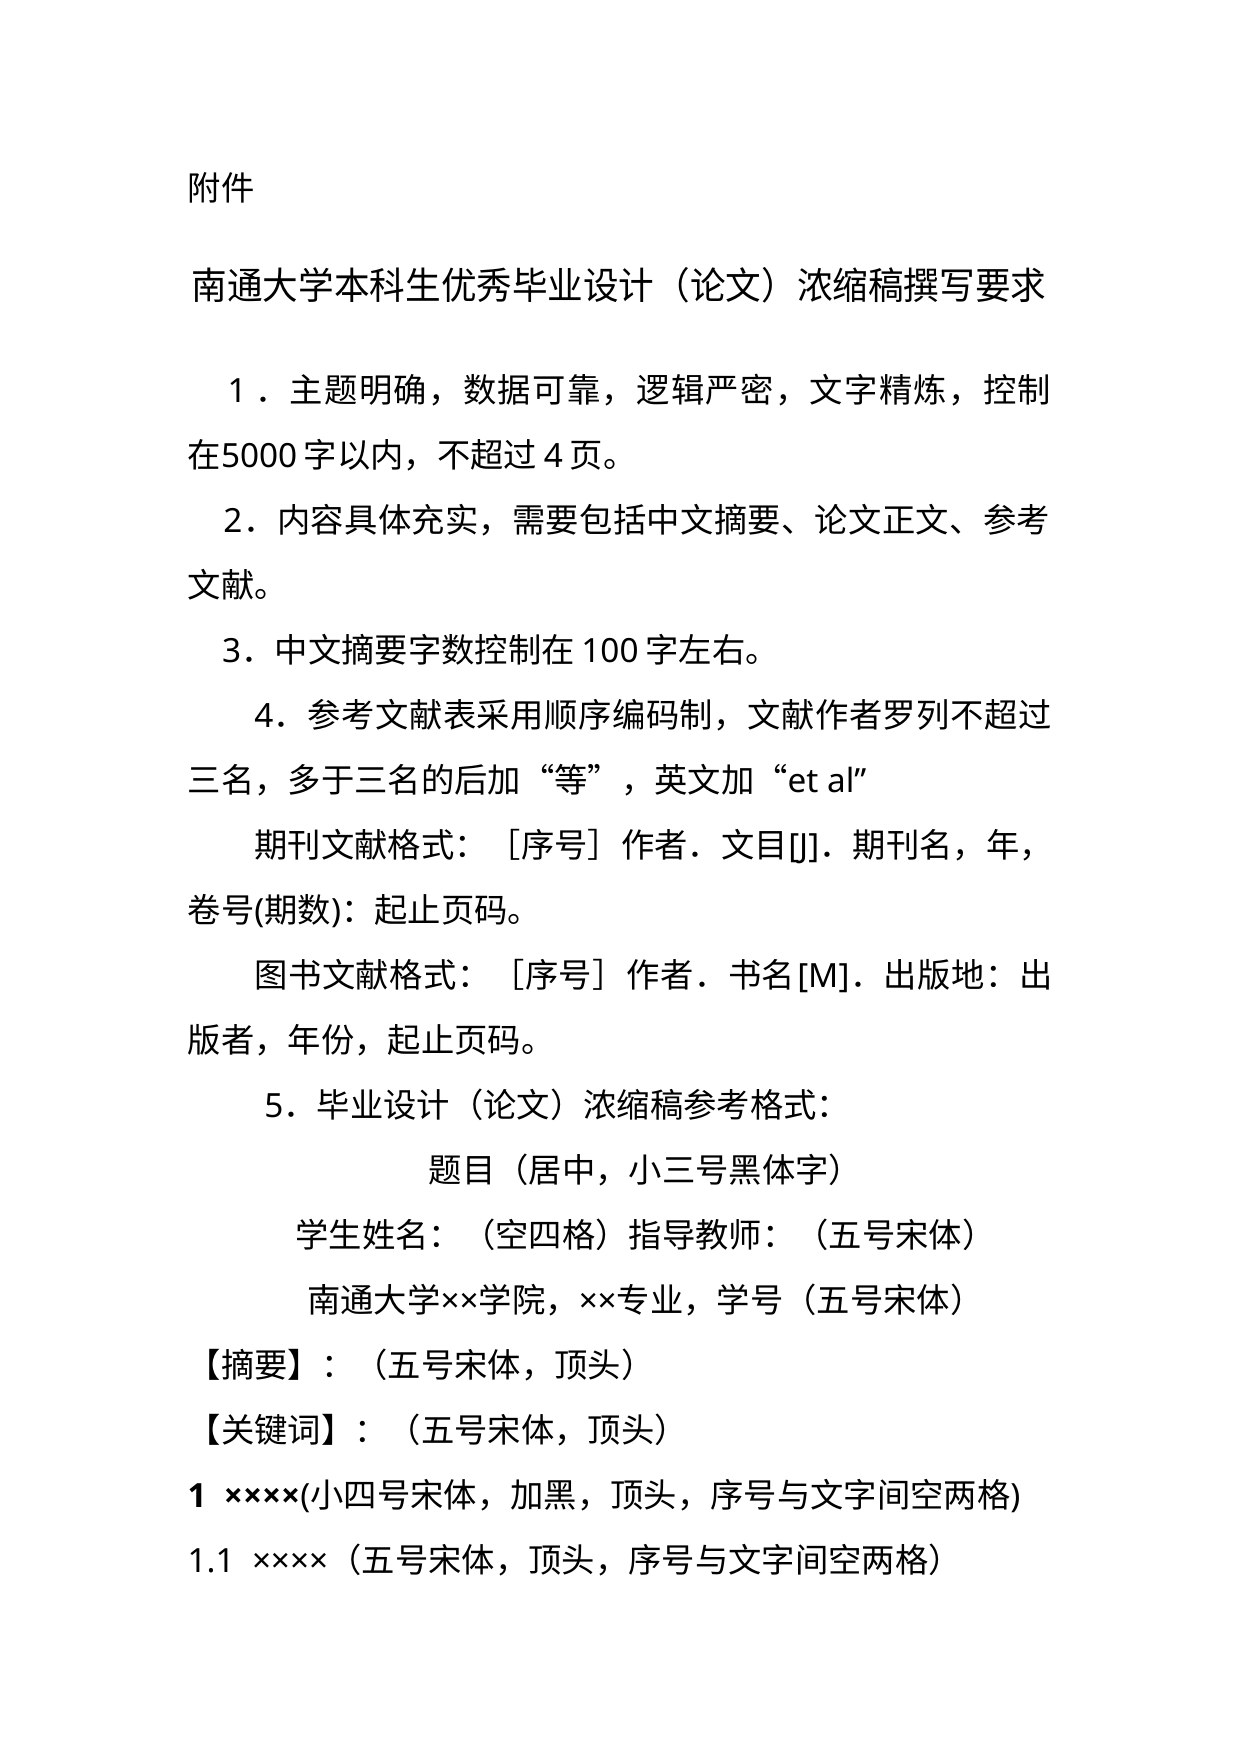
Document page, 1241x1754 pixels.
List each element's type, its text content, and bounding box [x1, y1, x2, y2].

text 1韩图表hhhhhhhhhhhhhhhhhhhhhhhhhhhhhhhhhhhhhhhhhhhhhhhhhhhhhhhhhhhhhhhhhhhhhhhhhhhhhhhhhhhhhhhhhhhhhhhhhhhhhhhhhhhhhhhhhhhhhhhhhhhhh111．主题明确，数据可靠，逻辑严密，文字精炼，控制在韩图表hhhhhhhhhhhhhhhhhhhhhhhhhhhhhhhhhhhhhhhhhhhhhhhhhhhhhhhhhhhhhhhhhhhhhhhhhhhhhhhhhhhhhhhhhhhhhhhhhhhhhhhhhhhhhhhhhhhhhhhhhhh，，5000字以内，不超过4页。 [187, 355, 1053, 485]
text 【摘要】：（五号宋体，顶头） [187, 1330, 1053, 1395]
text 图书文献格式：［序号］作者．书名[M]．出版地：出版者，年份，起止页码。 [187, 940, 1053, 1070]
text 3．中文摘要字数控制在100字左右。 [187, 615, 1053, 680]
text 1 ××××(小四号宋体，加黑，顶头，序号与文字间空两格) [187, 1460, 1053, 1525]
text 5．毕业设计（论文）浓缩稿参考格式： [187, 1070, 1053, 1135]
text 附件 [187, 162, 1050, 210]
text 【关键词】：（五号宋体，顶头） [187, 1395, 1053, 1460]
text 4．参考文献表采用顺序编码制，文献作者罗列不超过三名，多于三名的后加“等”，英文加“et al”euhke，所列出的文献必须在文中引用处用上标标注。参考文献具体请按以下格式给出： [187, 680, 1053, 810]
text 期刊文献格式：［序号］作者．文目[J]．期刊名，年，卷号(期数)：起止页码。 [187, 810, 1053, 940]
text 2．内容具体充实，需要包括中文摘要、论文正文、参考文献。 [187, 485, 1053, 615]
text 1.1 ××××（五号宋体，顶头，序号与文字间空两格） [187, 1525, 1053, 1590]
text 题目（居中，小三号黑体字） [187, 1135, 1053, 1200]
text 南通大学本科生优秀毕业设计（论文）浓缩稿撰写要求 [187, 256, 1050, 310]
text 学生姓名：（空四格）指导教师：（五号宋体） [187, 1200, 1053, 1265]
text 南通大学××学院，××专业，学号（五号宋体） [187, 1265, 1053, 1330]
